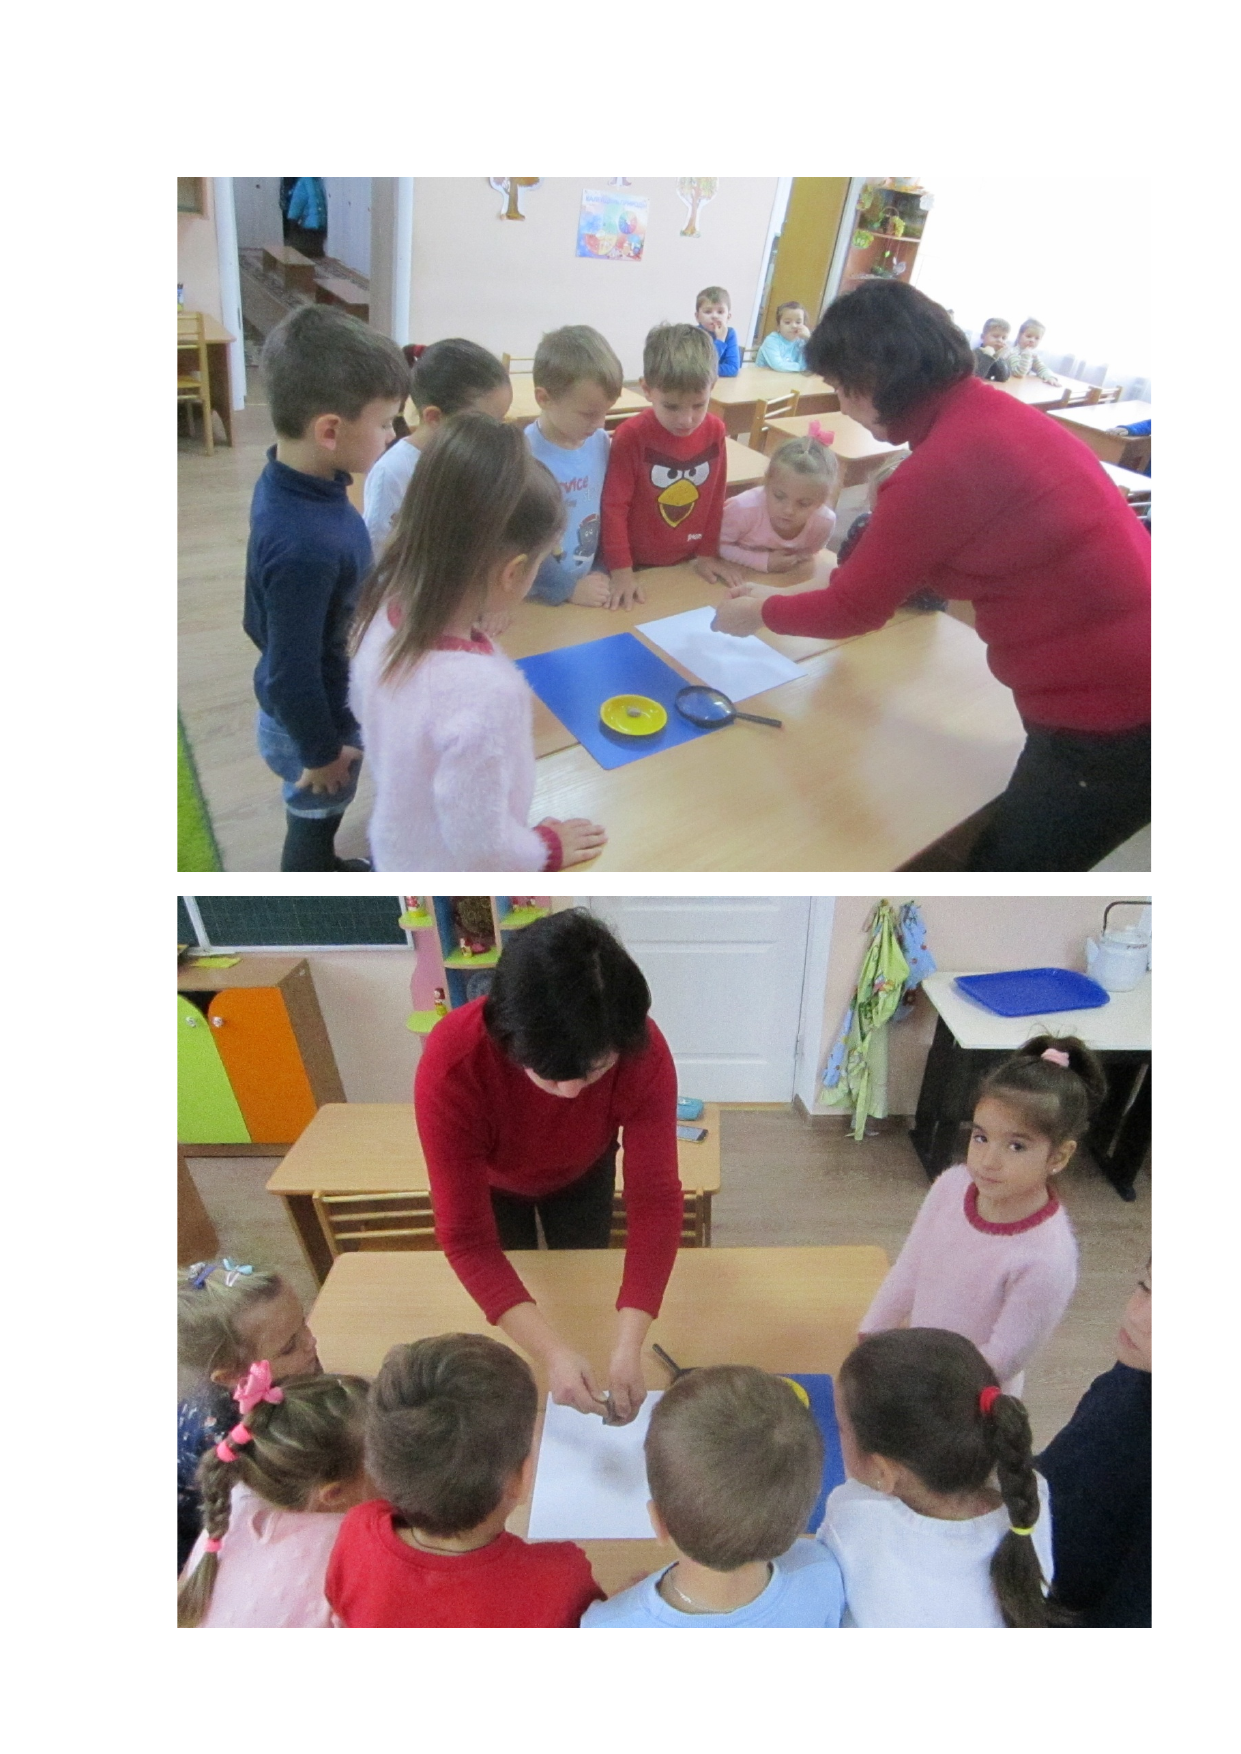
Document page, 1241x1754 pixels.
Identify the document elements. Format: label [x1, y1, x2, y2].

picture [177, 177, 1152, 872]
picture [177, 896, 1152, 1628]
